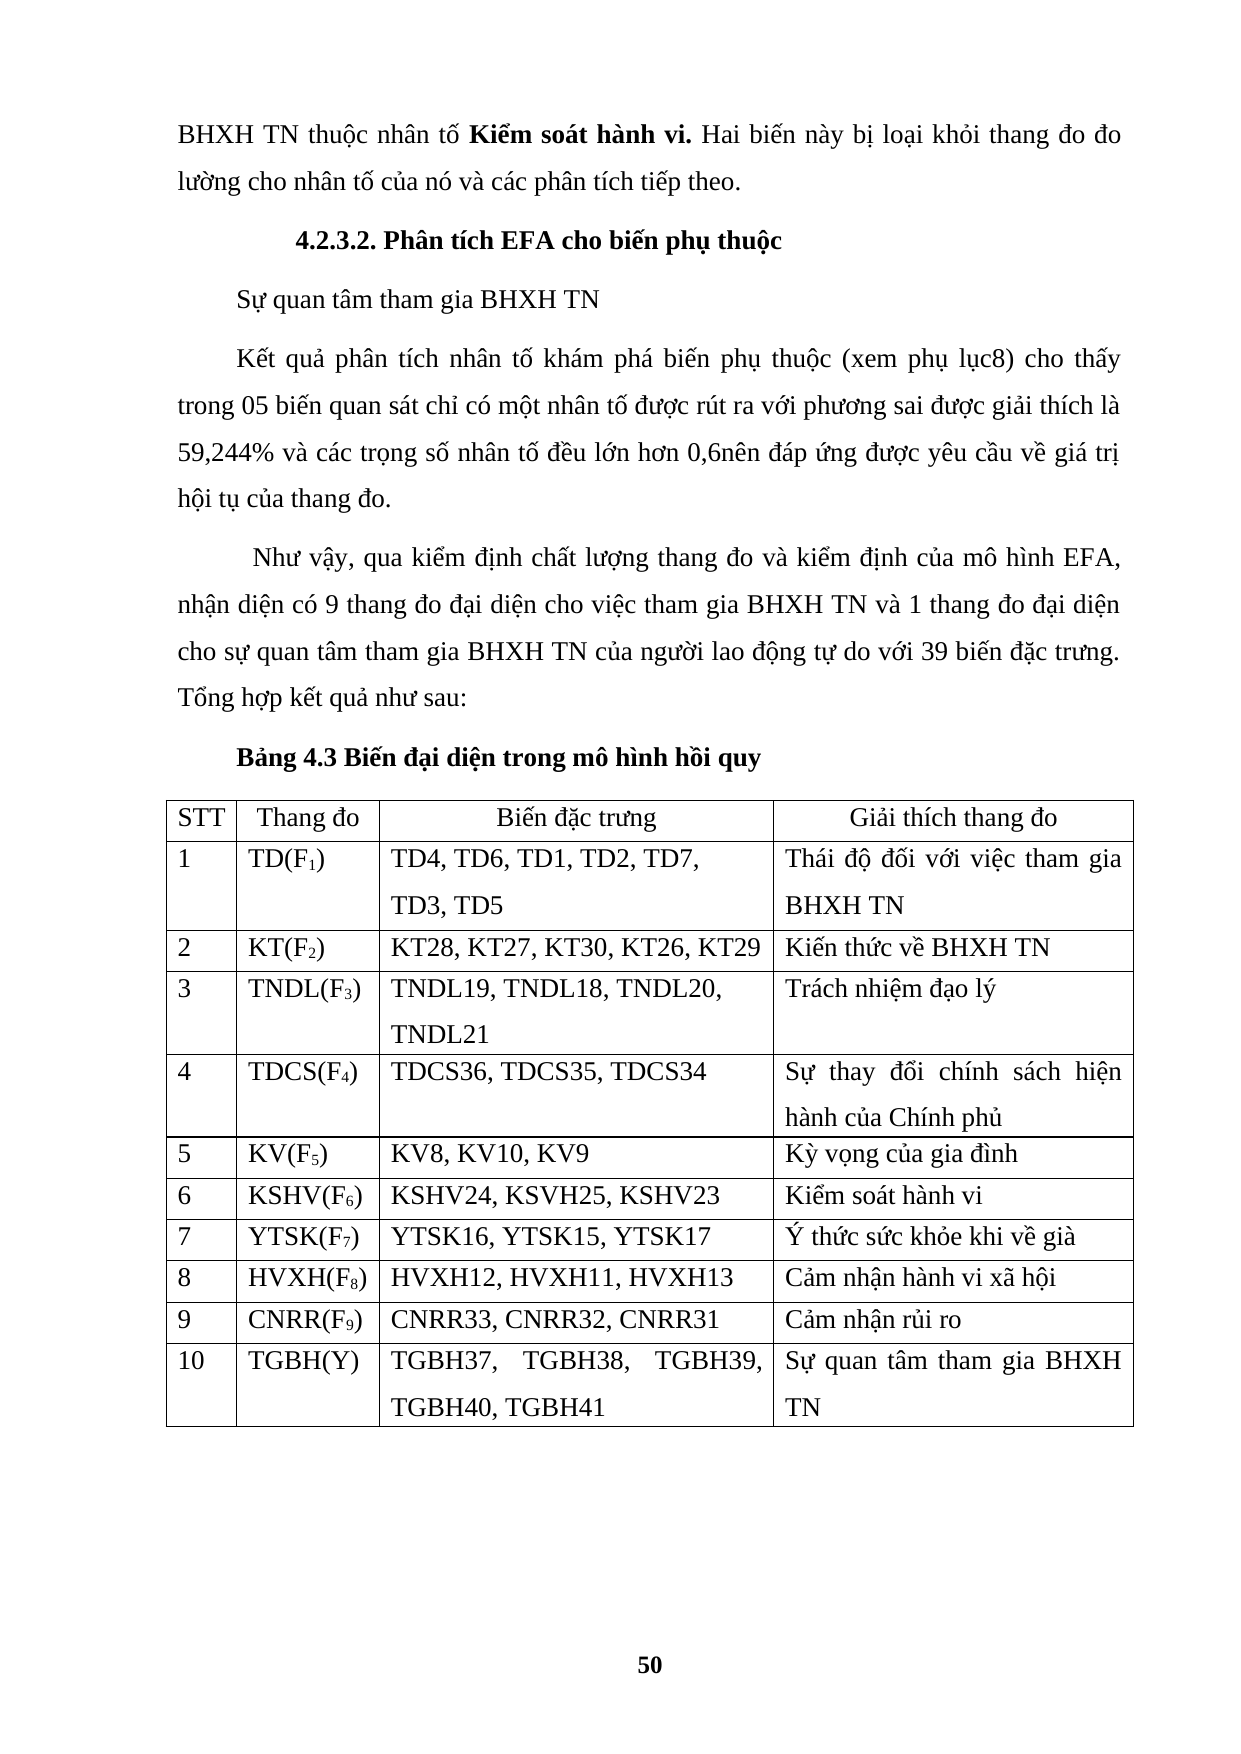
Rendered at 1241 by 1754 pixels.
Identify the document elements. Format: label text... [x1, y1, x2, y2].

table_header Thang đo [237, 801, 379, 841]
table_cell YTSK16, YTSK15, YTSK17 [380, 1220, 773, 1260]
table_cell HVXH12, HVXH11, HVXH13 [380, 1261, 773, 1302]
table_cell Thái độ đối với việc tham gia BHXH TN [774, 842, 1133, 929]
table_cell KV8, KV10, KV9 [380, 1138, 773, 1178]
table_cell 9 [167, 1303, 236, 1343]
table_cell KSHV(F6) [237, 1179, 379, 1219]
table_cell 5 [167, 1138, 236, 1178]
table_cell 7 [167, 1220, 236, 1260]
table_cell KT(F2) [237, 931, 379, 971]
table_cell Trách nhiệm đạo lý [774, 972, 1133, 1054]
table_cell Cảm nhận hành vi xã hội [774, 1261, 1133, 1302]
table_cell Ý thức sức khỏe khi về già [774, 1220, 1133, 1260]
table_cell 2 [167, 931, 236, 971]
table_header Biến đặc trưng [380, 801, 773, 841]
table_cell Sự thay đổi chính sách hiện hành của Chính phủ [774, 1055, 1133, 1136]
table_cell TD(F1) [237, 842, 379, 929]
text 4.2.3.2. Phân tích EFA cho biến phụ thuộc [177, 224, 1122, 255]
table_cell 10 [167, 1344, 236, 1426]
table_cell TGBH37, TGBH38, TGBH39, TGBH40, TGBH41 [380, 1344, 773, 1426]
table_cell TDCS(F4) [237, 1055, 379, 1136]
table_cell TD4, TD6, TD1, TD2, TD7, TD3, TD5 [380, 842, 773, 929]
table_cell HVXH(F8) [237, 1261, 379, 1302]
text Như vậy, qua kiểm định chất lượng thang đo và kiểm định của mô hình EFA, nhận diện có 9 thang đo đại diện cho việc tham gia BHXH TN và 1 thang đo đại diện cho sự quan tâm tham gia BHXH TN của người lao động tự do với 39 biến đặc trưng. Tổng hợp kết quả như sau: [177, 541, 1122, 713]
table_cell TNDL19, TNDL18, TNDL20, TNDL21 [380, 972, 773, 1054]
table_cell Kỳ vọng của gia đình [774, 1138, 1133, 1178]
subtitle Bảng 4.3 Biến đại diện trong mô hình hồi quy [177, 741, 1122, 772]
table_cell KSHV24, KSVH25, KSHV23 [380, 1179, 773, 1219]
table_cell 6 [167, 1179, 236, 1219]
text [177, 118, 1122, 196]
text Sự quan tâm tham gia BHXH TN [177, 283, 1122, 314]
table_cell 1 [167, 842, 236, 929]
table_cell 4 [167, 1055, 236, 1136]
table_cell TGBH(Y) [237, 1344, 379, 1426]
text Kết quả phân tích nhân tố khám phá biến phụ thuộc (xem phụ lục8) cho thấy trong 05 biến quan sát chỉ có một nhân tố được rút ra với phương sai được giải thích là 59,244% và các trọng số nhân tố đều lớn hơn 0,6nên đáp ứng được yêu cầu về giá trị hội tụ của thang đo. [177, 342, 1122, 513]
table_cell Kiến thức về BHXH TN [774, 931, 1133, 971]
table_cell Sự quan tâm tham gia BHXH TN [774, 1344, 1133, 1426]
table_cell KT28, KT27, KT30, KT26, KT29 [380, 931, 773, 971]
table_cell KV(F5) [237, 1138, 379, 1178]
table_header Giải thích thang đo [774, 801, 1133, 841]
table_cell CNRR33, CNRR32, CNRR31 [380, 1303, 773, 1343]
table_cell TNDL(F3) [237, 972, 379, 1054]
table_cell YTSK(F7) [237, 1220, 379, 1260]
table_cell Kiểm soát hành vi [774, 1179, 1133, 1219]
table_cell CNRR(F9) [237, 1303, 379, 1343]
table_cell TDCS36, TDCS35, TDCS34 [380, 1055, 773, 1136]
table_cell 3 [167, 972, 236, 1054]
table_cell 8 [167, 1261, 236, 1302]
table_header STT [167, 801, 236, 841]
table_cell Cảm nhận rủi ro [774, 1303, 1133, 1343]
